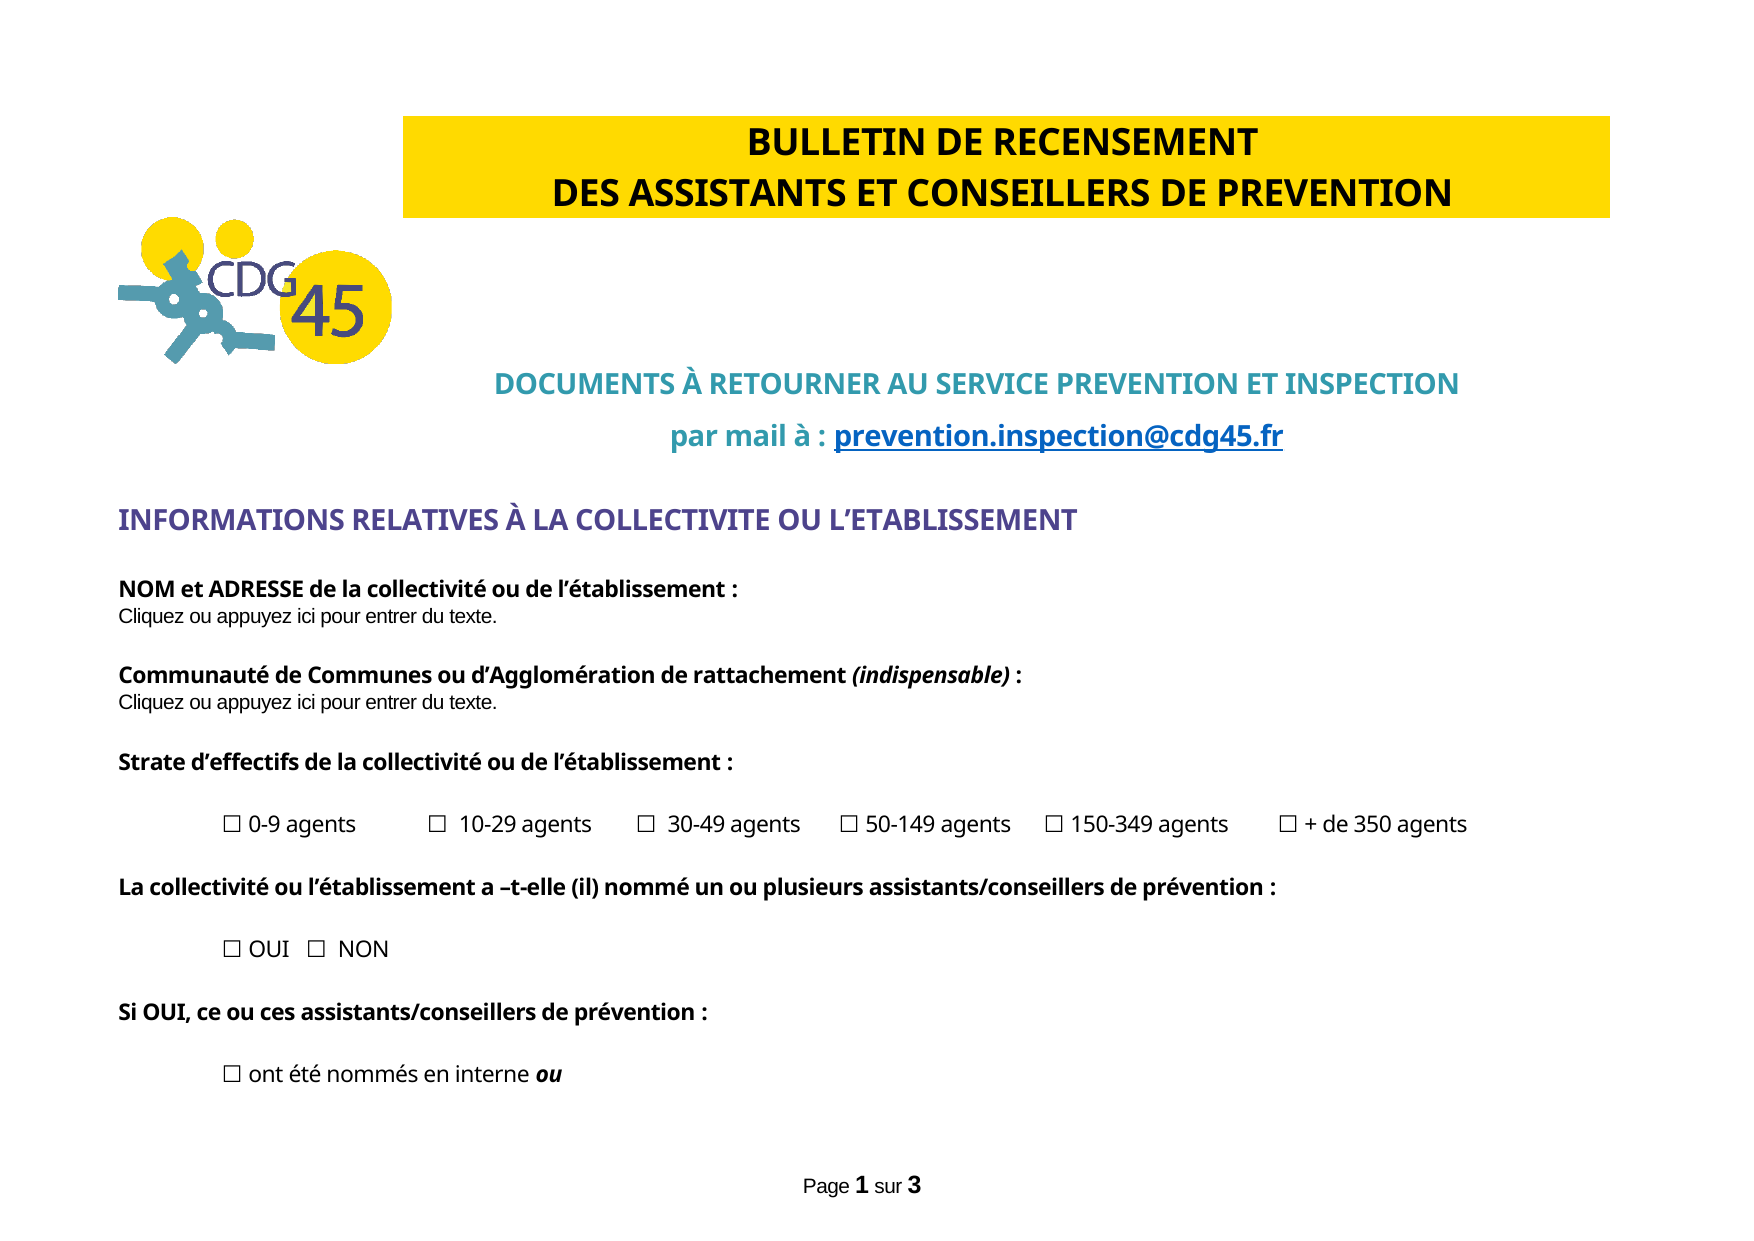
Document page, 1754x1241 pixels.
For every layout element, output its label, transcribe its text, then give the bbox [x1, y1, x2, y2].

text Si OUI, ce ou ces assistants/conseillers de prévention : [118, 995, 1599, 1027]
text La collectivité ou l’établissement a –t-elle (il) nommé un ou plusieurs assistants/conseillers de prévention : [118, 870, 1599, 902]
picture [118, 217, 392, 364]
table_header BULLETIN DE RECENSEMENT DES ASSISTANTS ET CONSEILLERS DE PREVENTION [403, 116, 1610, 218]
text ont été nommés en interne ou [222, 1058, 1599, 1089]
text INFORMATIONS RELATIVES À LA COLLECTIVITE OU L’ETABLISSEMENT [118, 499, 1599, 538]
text 0-9 agents 10-29 agents 30-49 agents 50-149 agents 150-349 agents + de 350 agents [222, 808, 1599, 839]
text OUI NON [222, 933, 1599, 964]
text par mail à : prevention.inspection@cdg45.fr [354, 415, 1599, 455]
text Strate d’effectifs de la collectivité ou de l’établissement : [118, 745, 1599, 777]
text Communauté de Communes ou d’Agglomération de rattachement (indispensable) : [118, 659, 1599, 690]
text DOCUMENTS À RETOURNER AU SERVICE PREVENTION ET INSPECTION [354, 363, 1599, 403]
text NOM et ADRESSE de la collectivité ou de l’établissement : [118, 572, 1599, 604]
